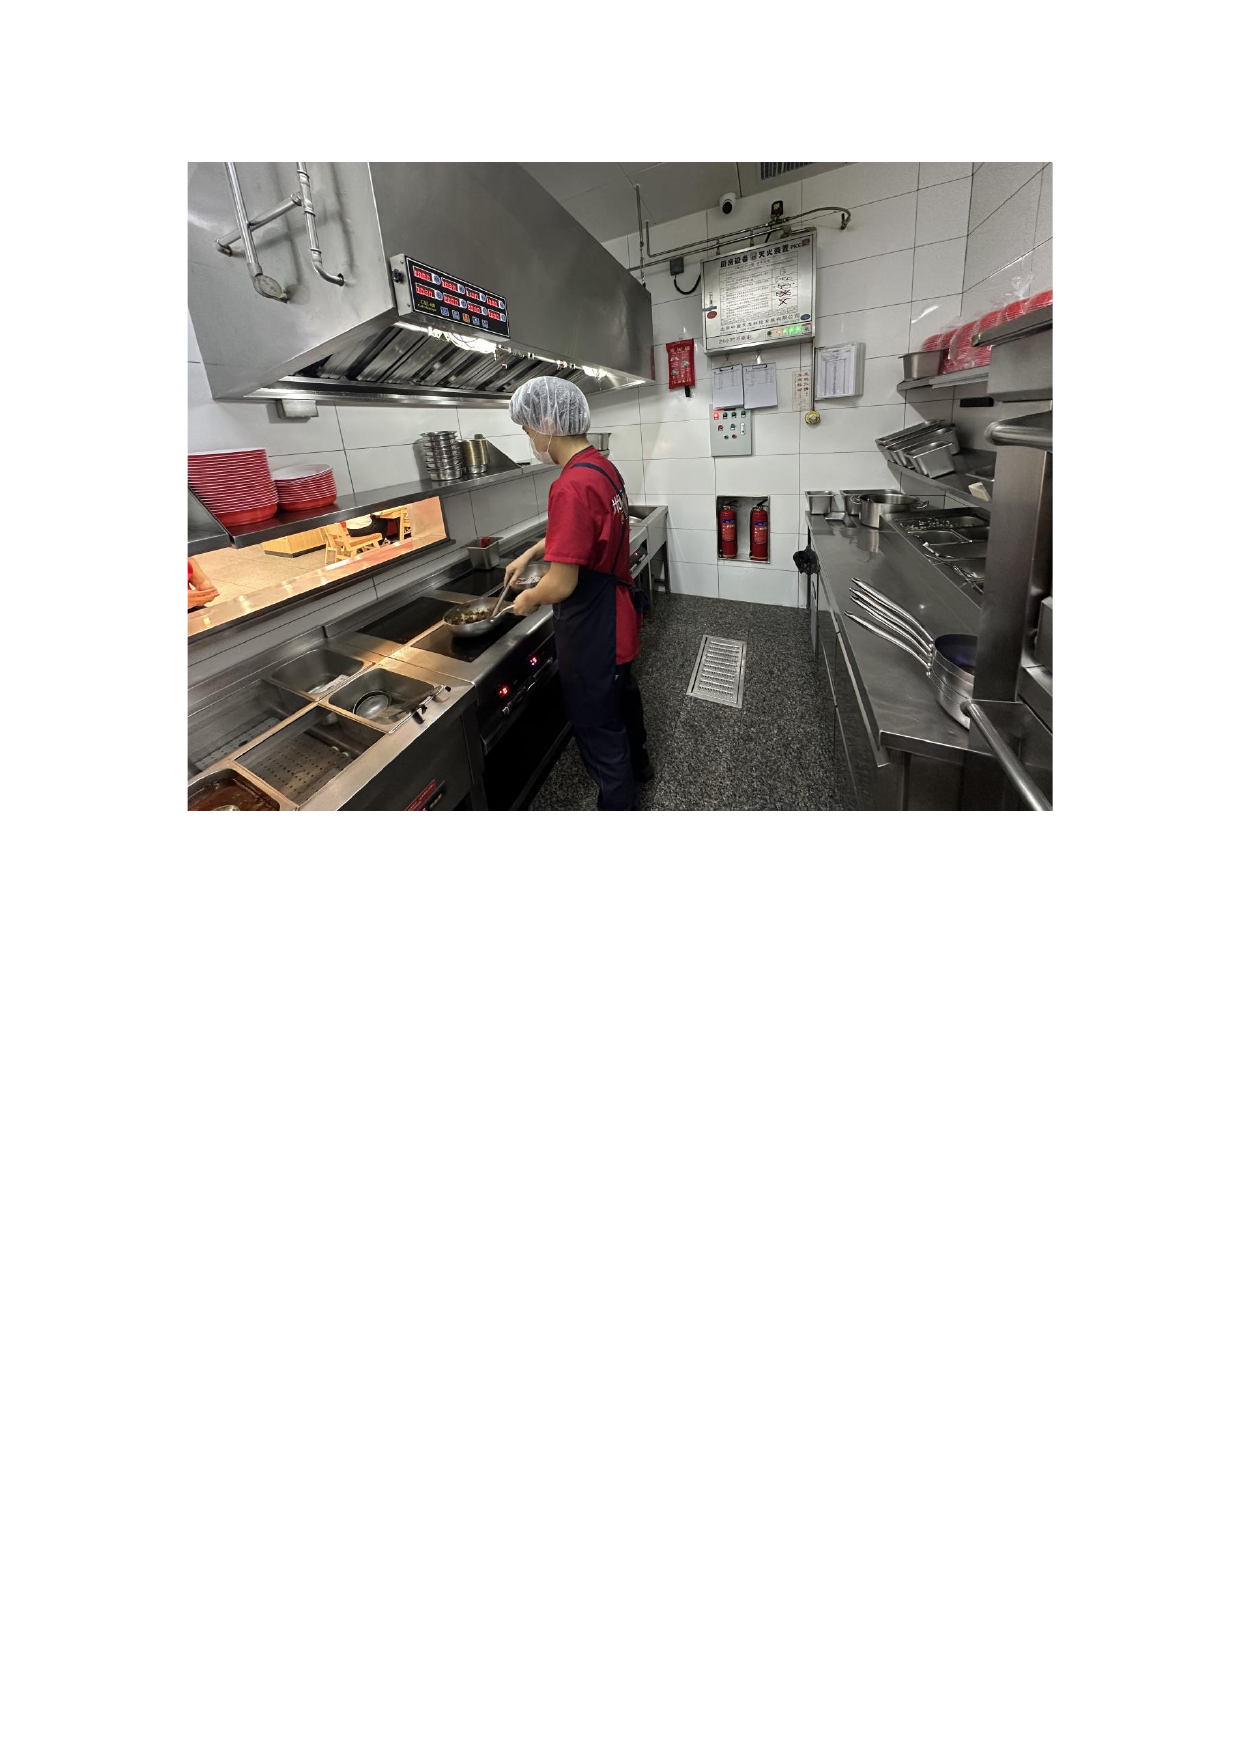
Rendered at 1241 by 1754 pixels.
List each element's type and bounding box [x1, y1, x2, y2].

picture [187, 162, 1053, 811]
